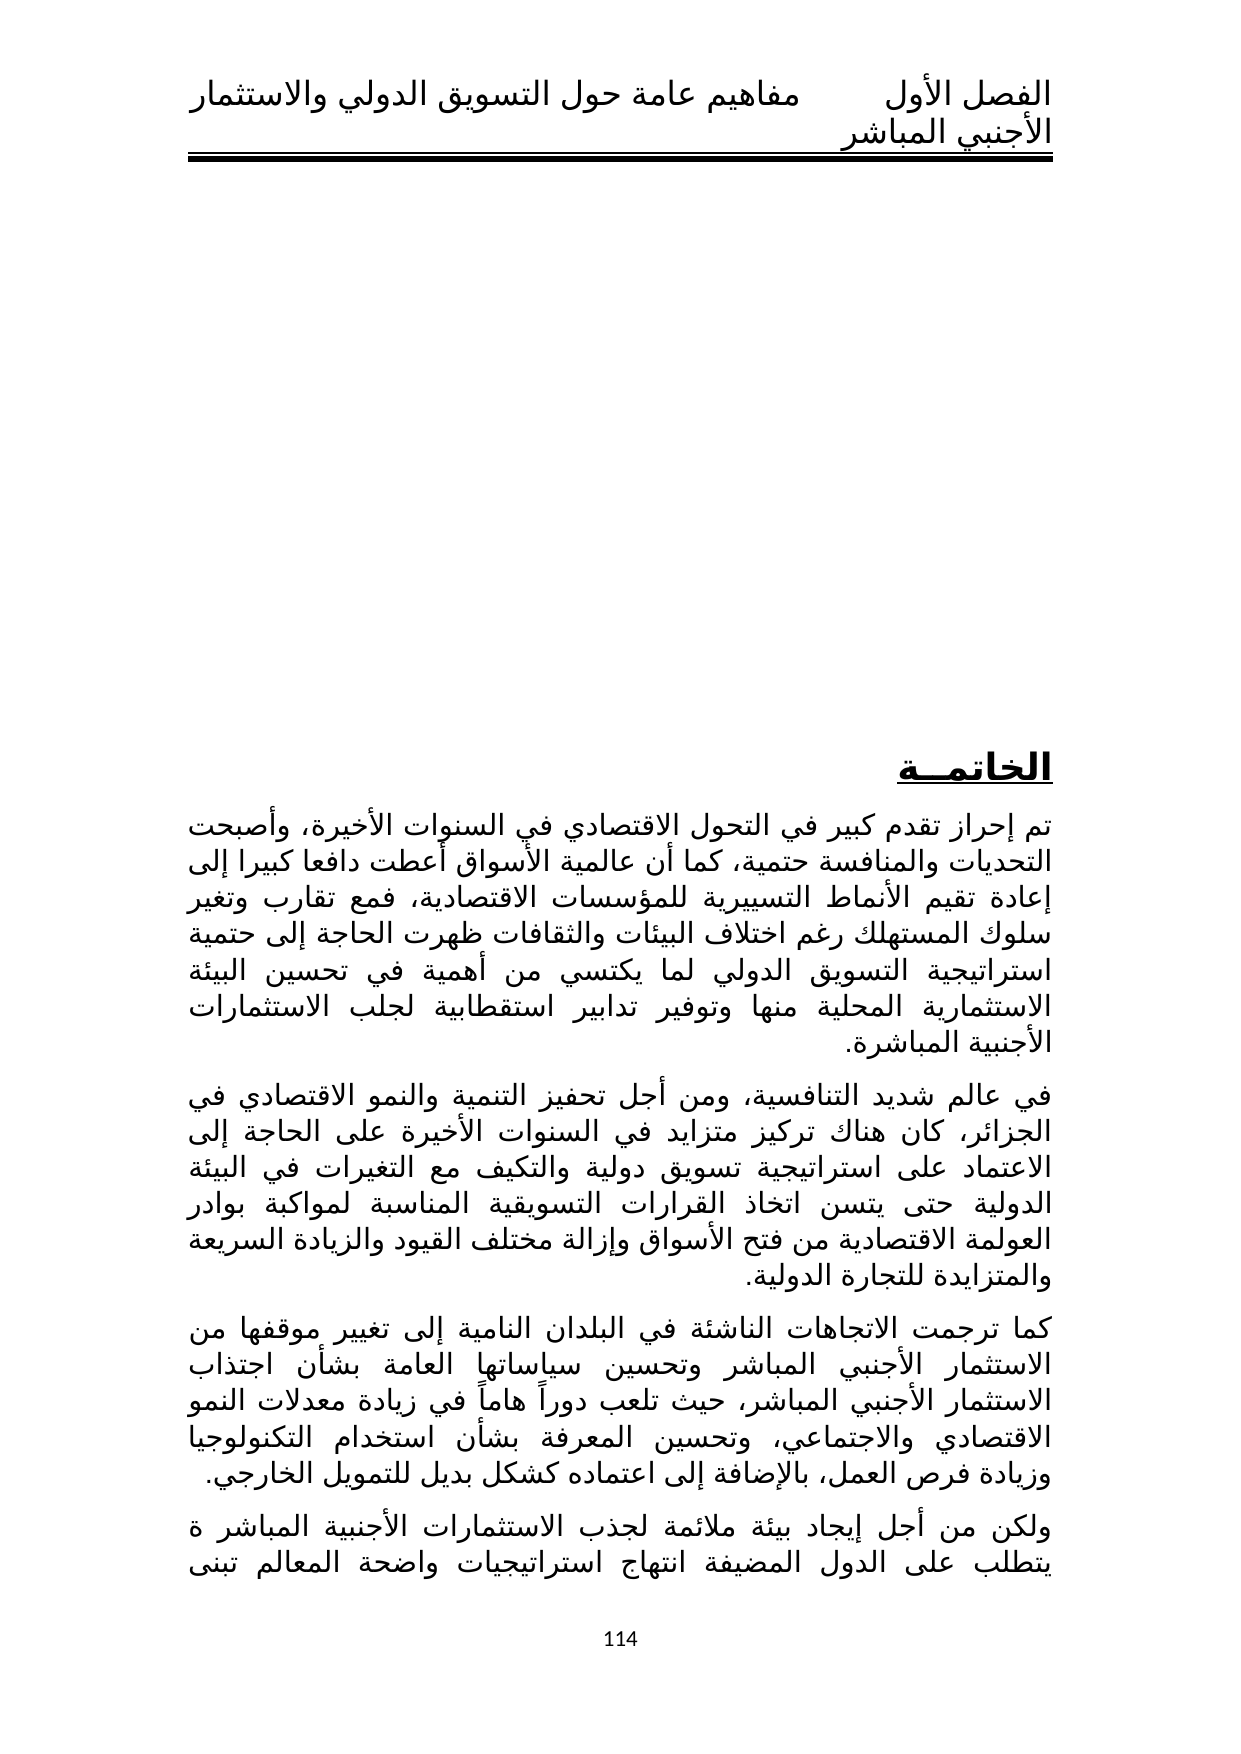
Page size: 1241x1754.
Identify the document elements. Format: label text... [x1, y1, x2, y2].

text كما ترجمت الاتجاهات الناشئة في البلدان النامية إلى تغيير موقفها من الاستثمار الأجنبي المباشر وتحسين سياساتها العامة بشأن اجتذاب الاستثمار الأجنبي المباشر، حيث تلعب دوراً هاماً في زيادة معدلات النمو الاقتصادي والاجتماعي، وتحسين المعرفة بشأن استخدام التكنولوجيا وزيادة فرص العمل، بالإضافة إلى اعتماده كشكل بديل للتمويل الخارجي. [187, 1311, 1053, 1489]
text تم إحراز تقدم كبير في التحول الاقتصادي في السنوات الأخيرة، وأصبحت التحديات والمنافسة حتمية، كما أن عالمية الأسواق أعطت دافعا كبيرا إلى إعادة تقيم الأنماط التسييرية للمؤسسات الاقتصادية، فمع تقارب وتغير سلوك المستهلك رغم اختلاف البيئات والثقافات ظهرت الحاجة إلى حتمية استراتيجية التسويق الدولي لما يكتسي من أهمية في تحسين البيئة الاستثمارية المحلية منها وتوفير تدابير استقطابية لجلب الاستثمارات الأجنبية المباشرة. [187, 808, 1053, 1058]
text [187, 1508, 1053, 1578]
text الخاتمــة [187, 745, 1053, 788]
text في عالم شديد التنافسية، ومن أجل تحفيز التنمية والنمو الاقتصادي في الجزائر، كان هناك تركيز متزايد في السنوات الأخيرة على الحاجة إلى الاعتماد على استراتيجية تسويق دولية والتكيف مع التغيرات في البيئة الدولية حتى يتسن اتخاذ القرارات التسويقية المناسبة لمواكبة بوادر العولمة الاقتصادية من فتح الأسواق وإزالة مختلف القيود والزيادة السريعة والمتزايدة للتجارة الدولية. [187, 1078, 1053, 1292]
